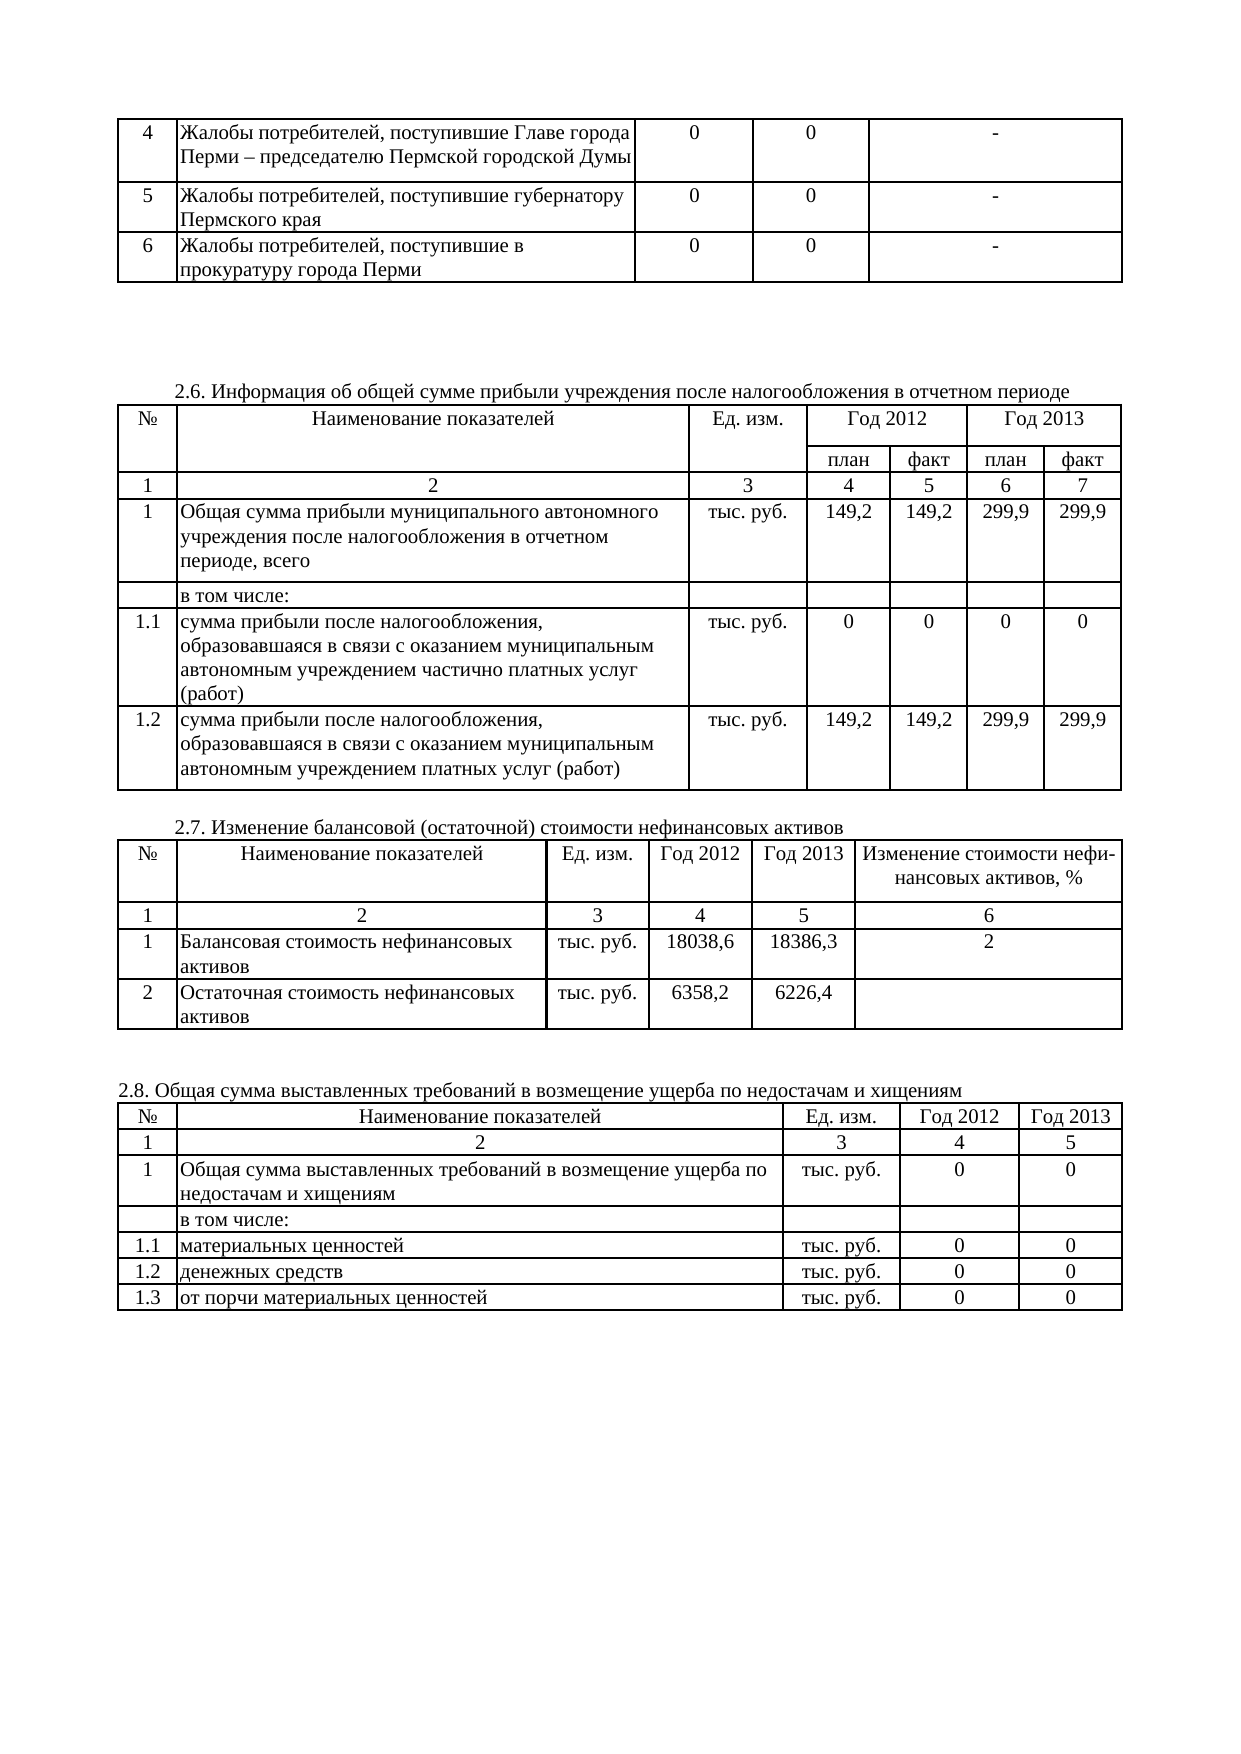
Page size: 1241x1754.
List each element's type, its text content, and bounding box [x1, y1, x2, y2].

table_header № [119, 406, 176, 471]
table_cell 0 [1020, 1233, 1121, 1257]
table_cell [1020, 1207, 1121, 1231]
table_cell Остаточная стоимость нефинансовых активов [178, 980, 545, 1028]
table_header № [119, 1104, 176, 1128]
table_cell материальных ценностей [178, 1233, 782, 1257]
table_cell 1.2 [119, 707, 176, 788]
table_header Год 2012 [808, 406, 966, 445]
table_cell тыс. руб. [784, 1156, 899, 1204]
table_cell 6226,4 [753, 980, 854, 1028]
table_cell тыс. руб. [690, 707, 806, 788]
table_cell 1 [119, 930, 176, 978]
table_cell 1.2 [119, 1259, 176, 1283]
table_cell 18038,6 [650, 930, 751, 978]
table_cell 149,2 [808, 707, 889, 788]
table_cell 149,2 [808, 500, 889, 581]
table_header Ед. изм. [548, 841, 648, 901]
table_cell 0 [891, 609, 966, 705]
table_cell 7 [1045, 473, 1120, 497]
table_cell 0 [901, 1233, 1018, 1257]
table_cell Общая сумма прибыли муниципального автономного учреждения после налогообложения в отчетном периоде, всего [178, 500, 688, 581]
table_cell 3 [690, 473, 806, 497]
table_cell 0 [1020, 1259, 1121, 1283]
table_cell [968, 583, 1043, 607]
table_cell в том числе: [178, 583, 688, 607]
table_cell 149,2 [891, 707, 966, 788]
table_cell 0 [968, 609, 1043, 705]
table_cell 4 [119, 120, 176, 181]
table_cell тыс. руб. [784, 1285, 899, 1309]
table_cell 2 [119, 980, 176, 1028]
table_header Ед. изм. [690, 406, 806, 471]
table_cell план [968, 447, 1043, 471]
table_header Наименование показателей [178, 841, 545, 901]
table_cell факт [891, 447, 966, 471]
table_cell 1 [119, 1130, 176, 1154]
table_header Наименование показателей [178, 406, 688, 471]
table_cell 4 [808, 473, 889, 497]
table_cell [784, 1207, 899, 1231]
text 2.8. Общая сумма выставленных требований в возмещение ущерба по недостачам и хищениям [118, 1078, 1122, 1102]
table_cell 0 [808, 609, 889, 705]
table_cell тыс. руб. [784, 1233, 899, 1257]
table_cell [808, 583, 889, 607]
table_cell 0 [636, 233, 752, 281]
table_cell 0 [754, 120, 868, 181]
table_cell 0 [901, 1259, 1018, 1283]
table_cell 299,9 [1045, 500, 1120, 581]
table_cell Балансовая стоимость нефинансовых активов [178, 930, 545, 978]
table_cell сумма прибыли после налогообложения, образовавшаяся в связи с оказанием муниципальным автономным учреждением платных услуг (работ) [178, 707, 688, 788]
table_cell 5 [119, 183, 176, 231]
table_cell 6 [968, 473, 1043, 497]
table_cell 0 [1020, 1156, 1121, 1204]
table_cell [856, 980, 1121, 1028]
table_header Ед. изм. [784, 1104, 899, 1128]
table_cell 1 [119, 1156, 176, 1204]
table_cell 0 [901, 1156, 1018, 1204]
table_cell от порчи материальных ценностей [178, 1285, 782, 1309]
table_cell в том числе: [178, 1207, 782, 1231]
table_cell факт [1045, 447, 1120, 471]
table_cell - [870, 183, 1121, 231]
table_cell [119, 583, 176, 607]
table_cell 299,9 [968, 707, 1043, 788]
table_header Изменение стоимости нефинансовых активов, % [856, 841, 1121, 901]
table_cell тыс. руб. [548, 930, 648, 978]
table_cell 1.3 [119, 1285, 176, 1309]
table_cell Жалобы потребителей, поступившие в прокуратуру города Перми [178, 233, 634, 281]
text 2.6. Информация об общей сумме прибыли учреждения после налогообложения в отчетном периоде [118, 379, 1122, 403]
table_cell - [870, 233, 1121, 281]
table_cell 3 [784, 1130, 899, 1154]
table_cell тыс. руб. [690, 609, 806, 705]
table_cell 0 [636, 120, 752, 181]
table_cell 2 [178, 1130, 782, 1154]
table_cell 0 [754, 233, 868, 281]
table_cell 5 [753, 903, 854, 927]
table_cell 0 [636, 183, 752, 231]
table_cell сумма прибыли после налогообложения, образовавшаяся в связи с оказанием муниципальным автономным учреждением частично платных услуг (работ) [178, 609, 688, 705]
table_cell 0 [901, 1285, 1018, 1309]
table_cell тыс. руб. [784, 1259, 899, 1283]
table_header Год 2012 [650, 841, 751, 901]
table_cell 2 [856, 930, 1121, 978]
table_cell 0 [754, 183, 868, 231]
table_cell тыс. руб. [548, 980, 648, 1028]
table_cell 5 [1020, 1130, 1121, 1154]
table_cell 299,9 [968, 500, 1043, 581]
table_cell [690, 583, 806, 607]
table_cell 4 [650, 903, 751, 927]
table_cell 2 [178, 903, 545, 927]
table_cell [1045, 583, 1120, 607]
table_cell 0 [1020, 1285, 1121, 1309]
table_cell Жалобы потребителей, поступившие губернатору Пермского края [178, 183, 634, 231]
table_cell [901, 1207, 1018, 1231]
table_cell 1.1 [119, 609, 176, 705]
table_cell [119, 1207, 176, 1231]
table_cell 149,2 [891, 500, 966, 581]
table_header № [119, 841, 176, 901]
table_header Год 2012 [901, 1104, 1018, 1128]
table_cell план [808, 447, 889, 471]
table_cell 1 [119, 903, 176, 927]
table_cell Общая сумма выставленных требований в возмещение ущерба по недостачам и хищениям [178, 1156, 782, 1204]
table_cell 6358,2 [650, 980, 751, 1028]
table_cell 2 [178, 473, 688, 497]
table_cell 299,9 [1045, 707, 1120, 788]
table_cell 5 [891, 473, 966, 497]
table_cell 1.1 [119, 1233, 176, 1257]
table_cell тыс. руб. [690, 500, 806, 581]
table_cell [891, 583, 966, 607]
table_header Год 2013 [1020, 1104, 1121, 1128]
table_cell 0 [1045, 609, 1120, 705]
table_cell 6 [119, 233, 176, 281]
table_cell денежных средств [178, 1259, 782, 1283]
table_cell 1 [119, 500, 176, 581]
table_cell 3 [548, 903, 648, 927]
table_cell 6 [856, 903, 1121, 927]
table_header Наименование показателей [178, 1104, 782, 1128]
table_cell - [870, 120, 1121, 181]
text 2.7. Изменение балансовой (остаточной) стоимости нефинансовых активов [118, 815, 1122, 839]
table_cell Жалобы потребителей, поступившие Главе города Перми – председателю Пермской городской Думы [178, 120, 634, 181]
table_header Год 2013 [968, 406, 1120, 445]
table_header Год 2013 [753, 841, 854, 901]
table_cell 1 [119, 473, 176, 497]
table_cell 4 [901, 1130, 1018, 1154]
table_cell 18386,3 [753, 930, 854, 978]
